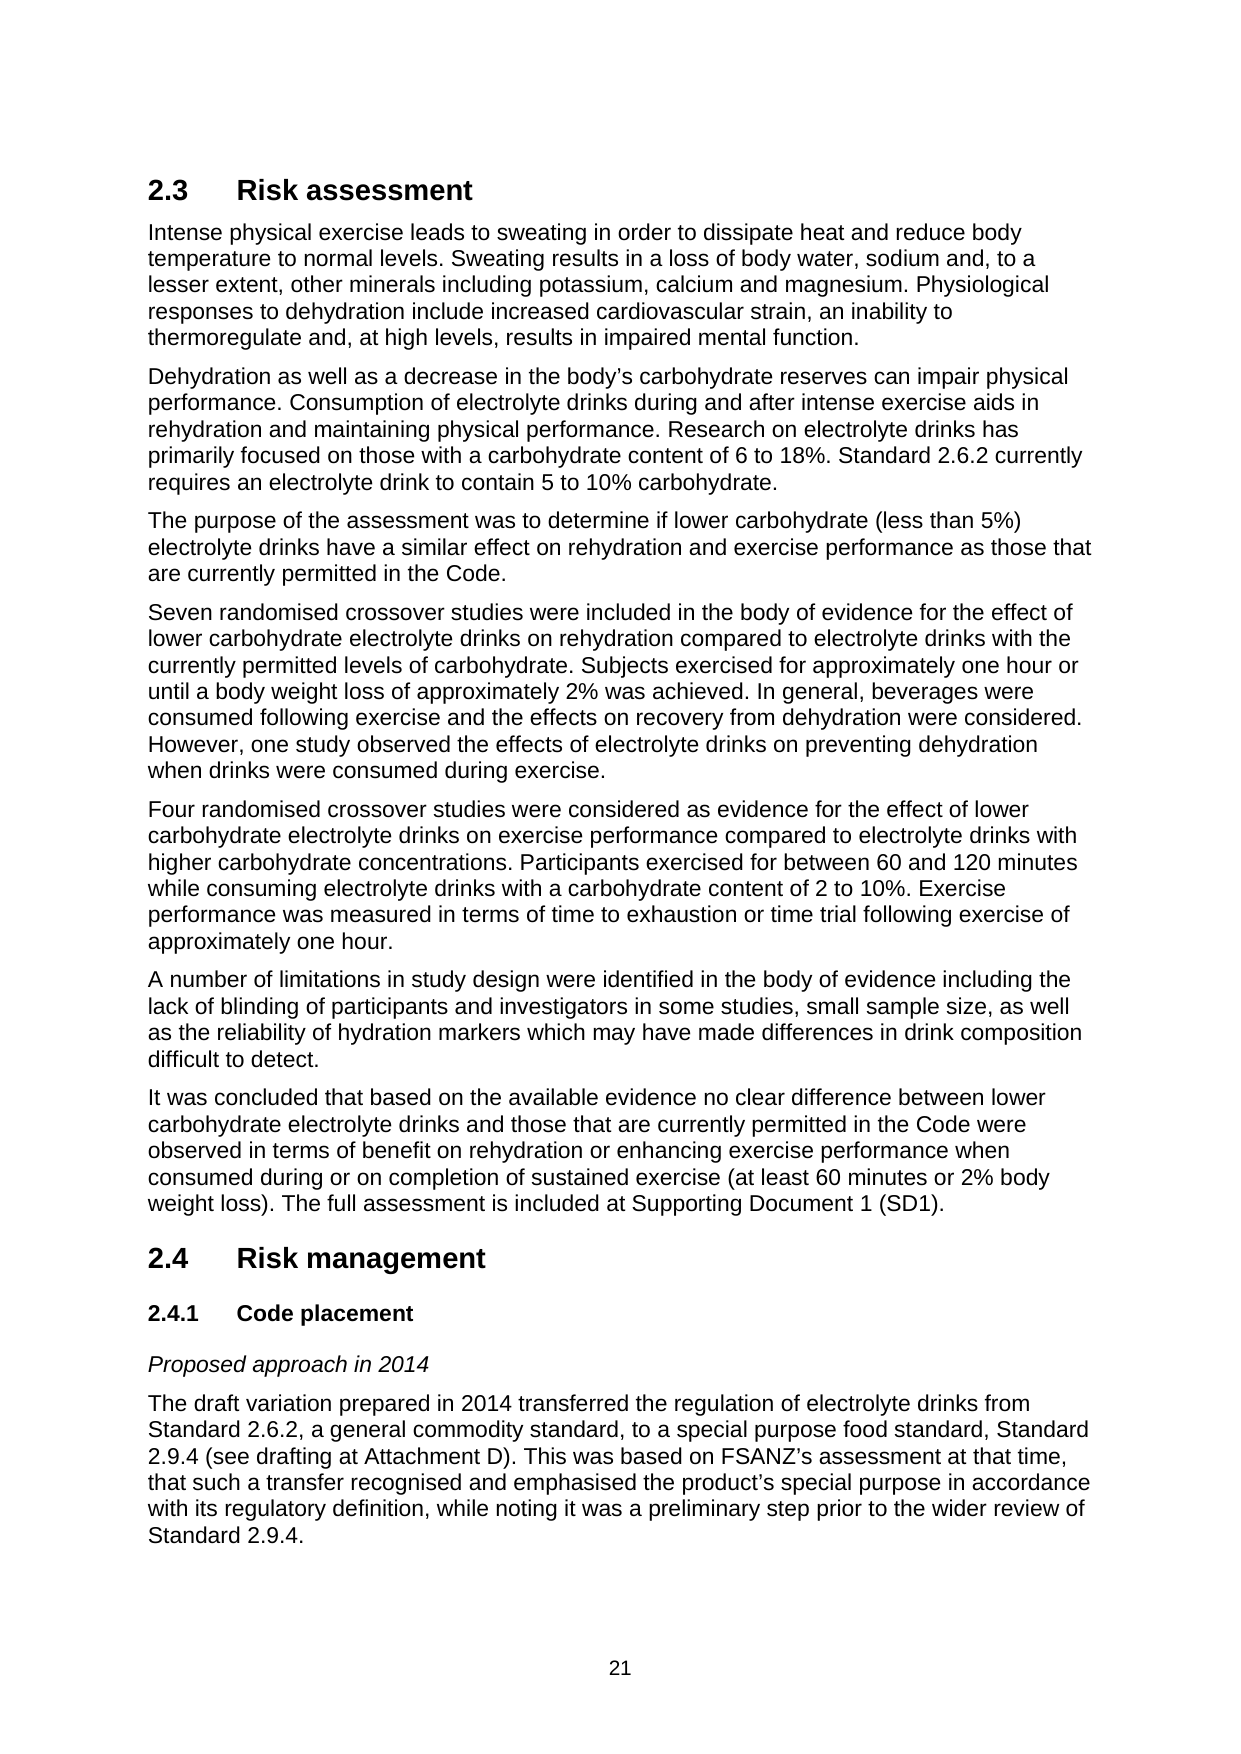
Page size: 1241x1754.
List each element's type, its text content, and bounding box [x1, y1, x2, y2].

text A number of limitations in study design were identified in the body of evidence including the lack of blinding of participants and investigators in some studies, small sample size, as well as the reliability of hydration markers which may have made differences in drink composition difficult to detect. [148, 966, 1092, 1072]
subtitle 2.4 Risk management [148, 1241, 1092, 1275]
subtitle 2.4.1 Code placement [148, 1300, 1092, 1326]
text Seven randomised crossover studies were included in the body of evidence for the effect of lower carbohydrate electrolyte drinks on rehydration compared to electrolyte drinks with the currently permitted levels of carbohydrate. Subjects exercised for approximately one hour or until a body weight loss of approximately 2% was achieved. In general, beverages were consumed following exercise and the effects on recovery from dehydration were considered. However, one study observed the effects of electrolyte drinks on preventing dehydration when drinks were consumed during exercise. [148, 599, 1092, 783]
subtitle Proposed approach in 2014 [148, 1351, 1092, 1377]
text The draft variation prepared in 2014 transferred the regulation of electrolyte drinks from Standard 2.6.2, a general commodity standard, to a special purpose food standard, Standard 2.9.4 (see drafting at Attachment D). This was based on FSANZ’s assessment at that time, that such a transfer recognised and emphasised the product’s special purpose in accordance with its regulatory definition, while noting it was a preliminary step prior to the wider review of Standard 2.9.4. [148, 1390, 1092, 1548]
text Intense physical exercise leads to sweating in order to dissipate heat and reduce body temperature to normal levels. Sweating results in a loss of body water, sodium and, to a lesser extent, other minerals including potassium, calcium and magnesium. Physiological responses to dehydration include increased cardiovascular strain, an inability to thermoregulate and, at high levels, results in impaired mental function. [148, 219, 1092, 351]
text It was concluded that based on the available evidence no clear difference between lower carbohydrate electrolyte drinks and those that are currently permitted in the Code were observed in terms of benefit on rehydration or enhancing exercise performance when consumed during or on completion of sustained exercise (at least 60 minutes or 2% body weight loss). The full assessment is included at Supporting Document 1 (SD1). [148, 1084, 1092, 1216]
subtitle 2.3 Risk assessment [148, 173, 1092, 206]
text The purpose of the assessment was to determine if lower carbohydrate (less than 5%) electrolyte drinks have a similar effect on rehydration and exercise performance as those that are currently permitted in the Code. [148, 507, 1092, 586]
text Dehydration as well as a decrease in the body’s carbohydrate reserves can impair physical performance. Consumption of electrolyte drinks during and after intense exercise aids in rehydration and maintaining physical performance. Research on electrolyte drinks has primarily focused on those with a carbohydrate content of 6 to 18%. Standard 2.6.2 currently requires an electrolyte drink to contain 5 to 10% carbohydrate. [148, 363, 1092, 495]
text Four randomised crossover studies were considered as evidence for the effect of lower carbohydrate electrolyte drinks on exercise performance compared to electrolyte drinks with higher carbohydrate concentrations. Participants exercised for between 60 and 120 minutes while consuming electrolyte drinks with a carbohydrate content of 2 to 10%. Exercise performance was measured in terms of time to exhaustion or time trial following exercise of approximately one hour. [148, 796, 1092, 954]
